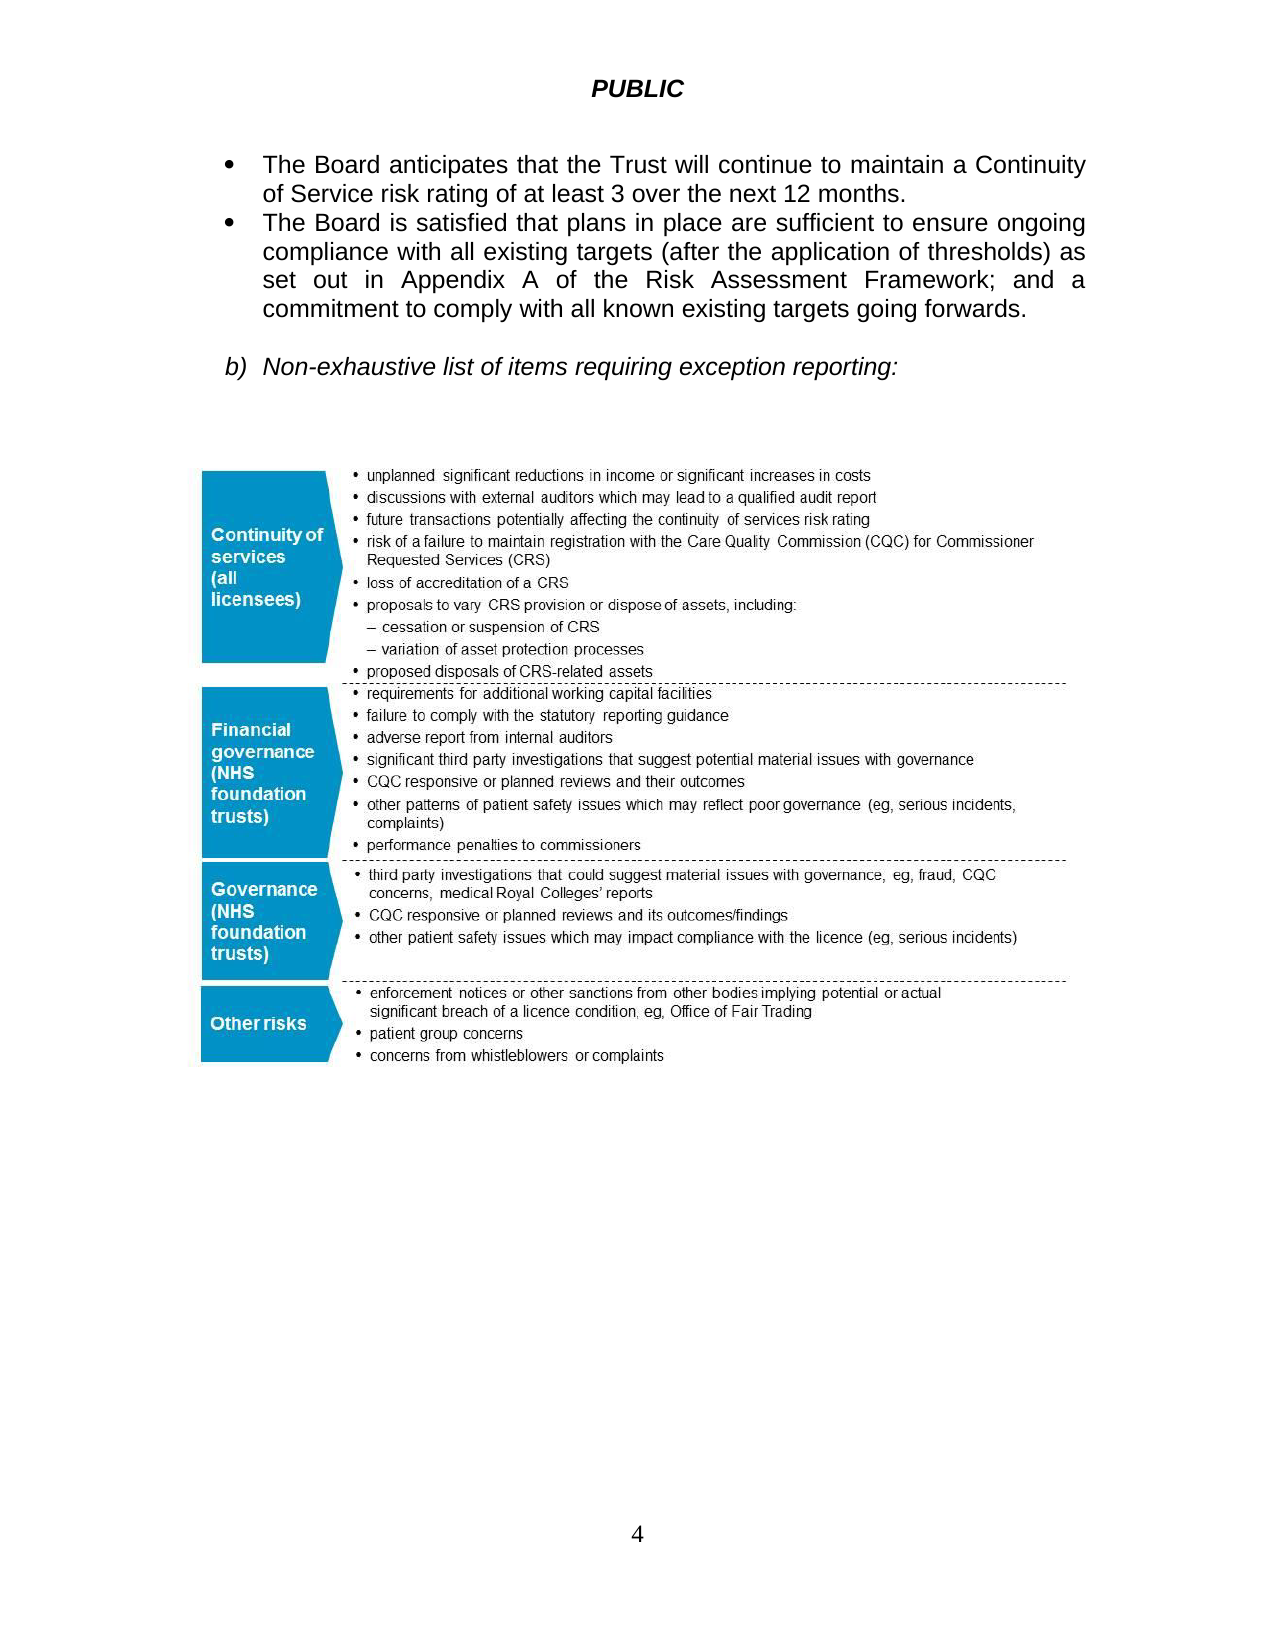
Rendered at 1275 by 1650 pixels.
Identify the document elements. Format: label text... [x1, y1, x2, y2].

list Non-exhaustive list of items requiring exception reporting: [225, 351, 1087, 380]
list The Board anticipates that the Trust will continue to maintain a Continuity of Service risk rating of at least 3 over the next 12 months. [225, 150, 1087, 208]
list The Board is satisfied that plans in place are sufficient to ensure ongoing compliance with all existing targets (after the application of thresholds) as set out in Appendix A of the Risk Assessment Framework; and a commitment to comply with all known existing targets going forwards. [225, 208, 1087, 323]
